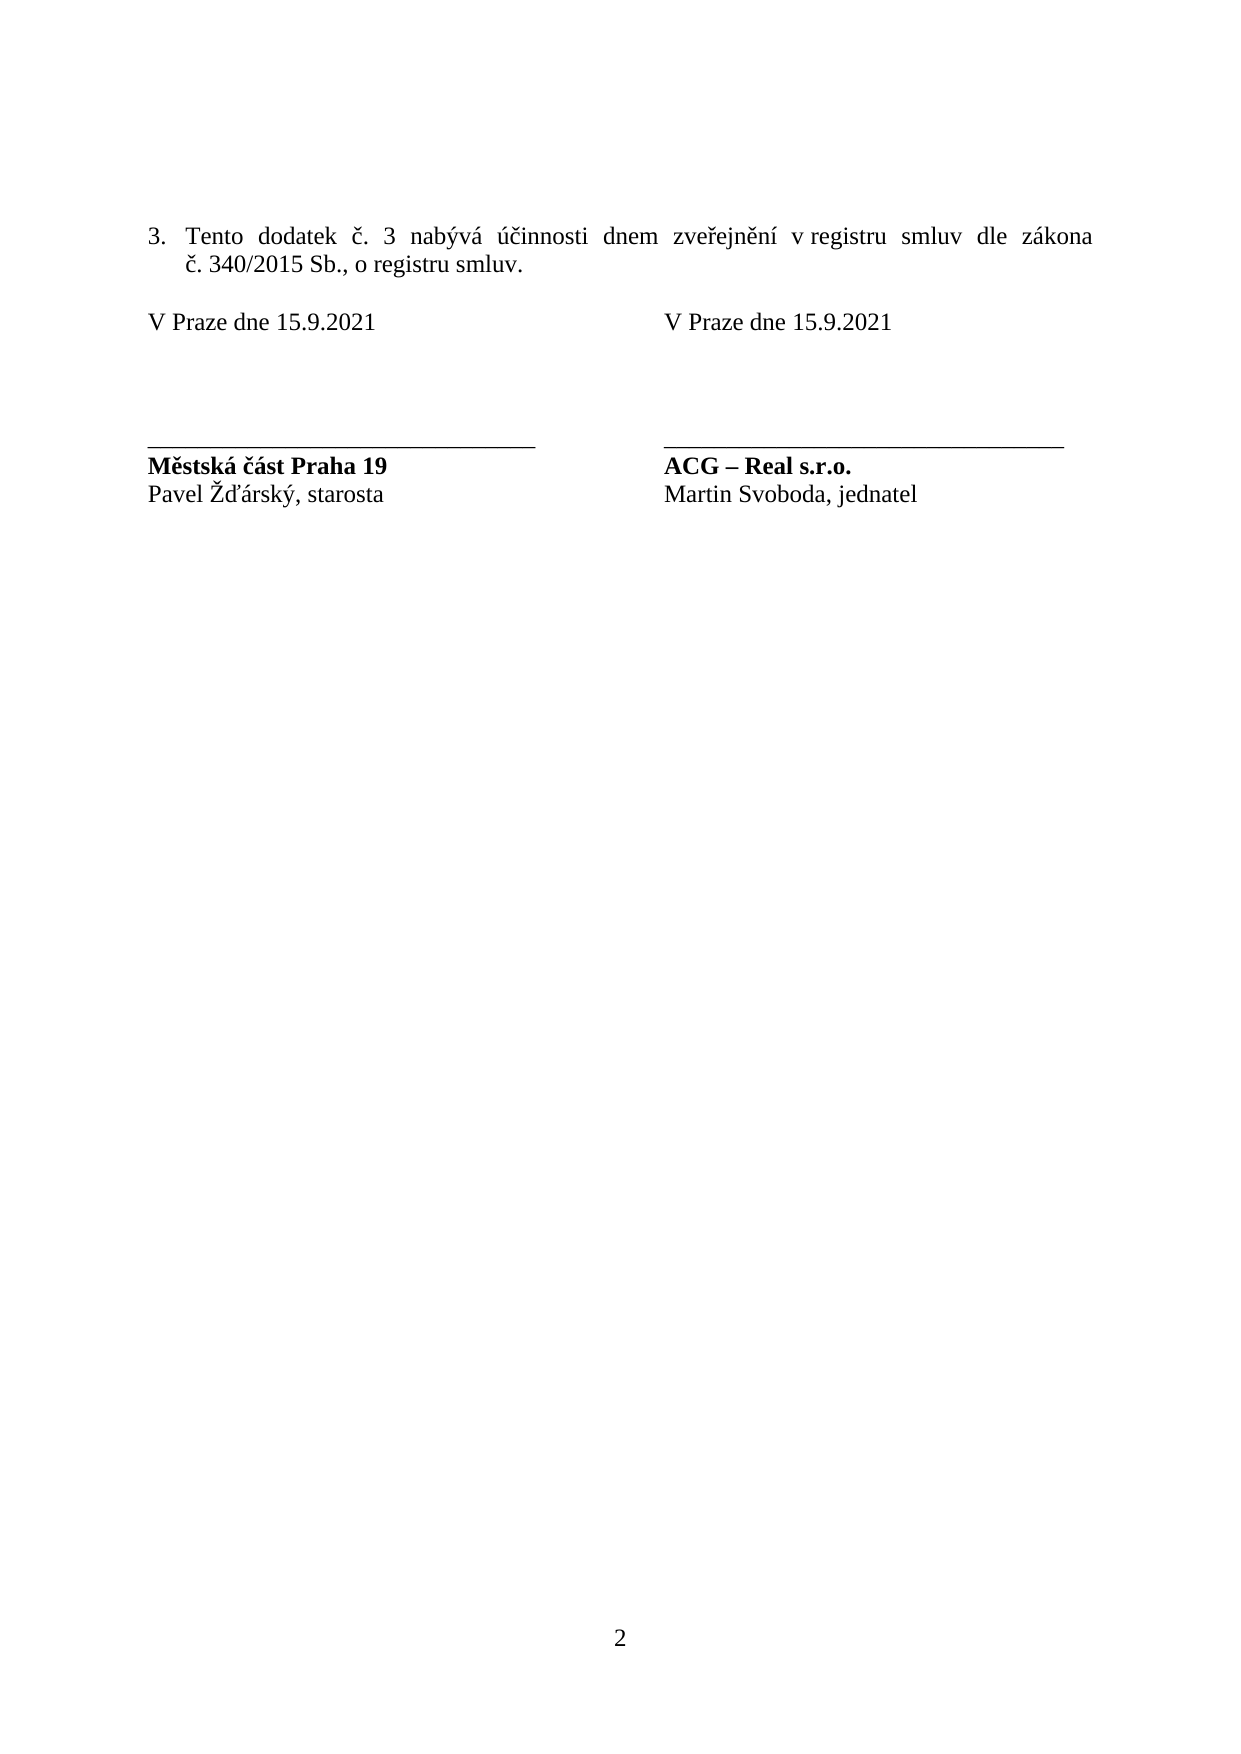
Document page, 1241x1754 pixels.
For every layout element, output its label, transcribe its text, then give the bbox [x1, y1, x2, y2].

list Tento dodatek č. 3 nabývá účinnosti dnem zveřejnění v registru smluv dle zákona č. 340/2015 Sb., o registru smluv. [148, 221, 1093, 278]
text _______________________________ ________________________________ [148, 422, 1093, 451]
text Pavel Žďárský, starosta Martin Svoboda, jednatel [148, 479, 1093, 508]
text V Praze dne 15.9.2021 V Praze dne 15.9.2021 [148, 307, 1093, 336]
text Městská část Praha 19 ACG – Real s.r.o. [148, 451, 1093, 479]
